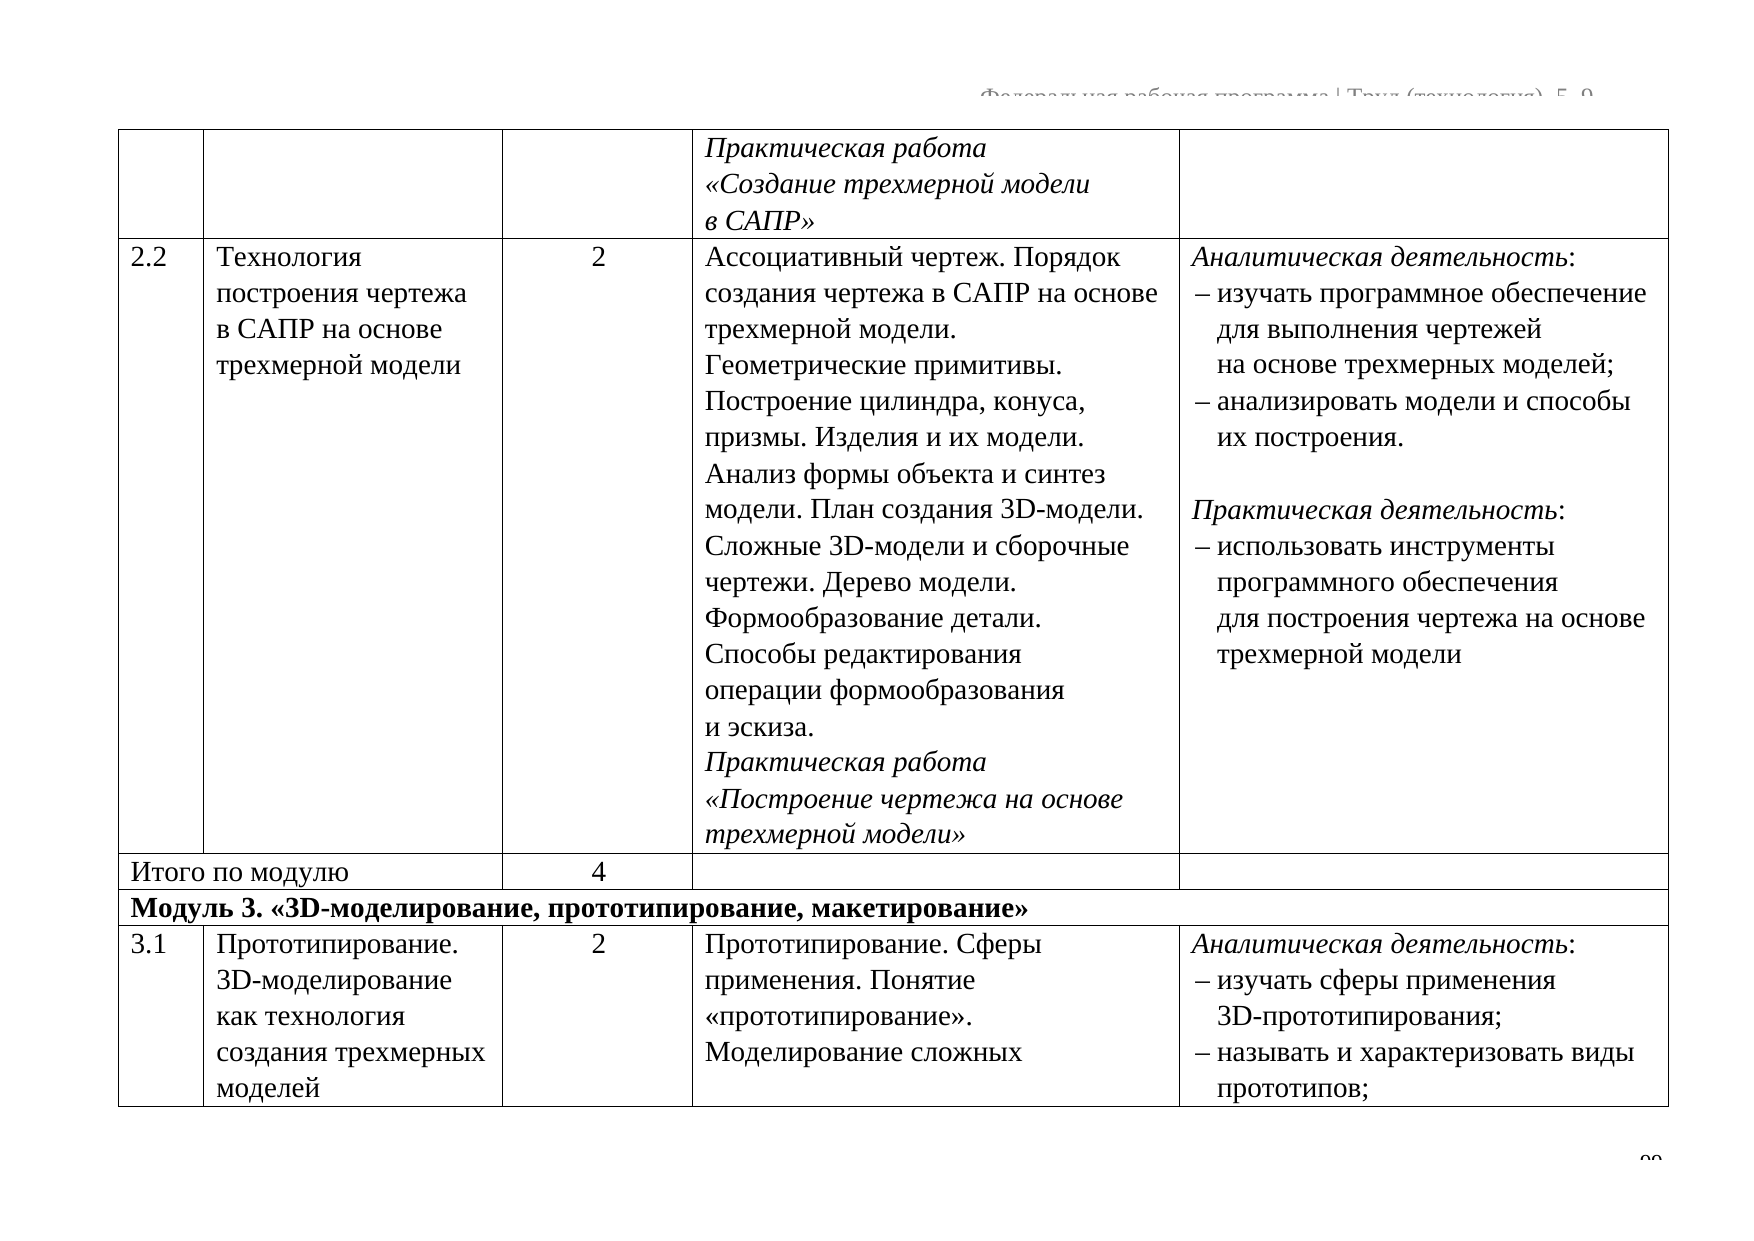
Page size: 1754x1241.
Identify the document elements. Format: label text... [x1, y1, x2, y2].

table_header Практическая работа «Создание трехмерной модели в САПР» [693, 130, 1179, 238]
table_cell Прототипирование. 3D-моделирование как технология создания трехмерных моделей [204, 926, 502, 1106]
table_header [204, 130, 502, 238]
table_cell Аналитическая деятельность: изучать сферы применения 3D-прототипирования; называть и характеризовать виды прототипов; [1180, 926, 1668, 1106]
table_cell Итого по модулю [119, 854, 502, 889]
table_header [1180, 130, 1668, 238]
table_cell 2 [503, 926, 692, 1106]
table_header [119, 130, 203, 238]
table_header [503, 130, 692, 238]
table_cell [1180, 854, 1668, 889]
table_cell Модуль 3. «3D-моделирование, прототипирование, макетирование» [119, 890, 1668, 925]
table_cell 2 [503, 239, 692, 853]
table_cell 4 [503, 854, 692, 889]
table_cell Технология построения чертежа в САПР на основе трехмерной модели [204, 239, 502, 853]
table_cell Ассоциативный чертеж. Порядок создания чертежа в САПР на основе трехмерной модели. Геометрические примитивы. Построение цилиндра, конуса, призмы. Изделия и их модели. Анализ формы объекта и синтез модели. План создания 3D-модели. Сложные 3D-модели и сборочные чертежи. Дерево модели. Формообразование детали. Способы редактирования операции формообразования и эскиза. Практическая работа «Построение чертежа на основе трехмерной модели» [693, 239, 1179, 853]
table_cell Прототипирование. Сферы применения. Понятие «прототипирование». Моделирование сложных [693, 926, 1179, 1106]
table_cell Аналитическая деятельность: изучать программное обеспечение для выполнения чертежей на основе трехмерных моделей; анализировать модели и способы их построения. Практическая деятельность: использовать инструменты программного обеспечения для построения чертежа на основе трехмерной модели [1180, 239, 1668, 853]
table_cell 3.1 [119, 926, 203, 1106]
table_cell [693, 854, 1179, 889]
table_cell 2.2 [119, 239, 203, 853]
